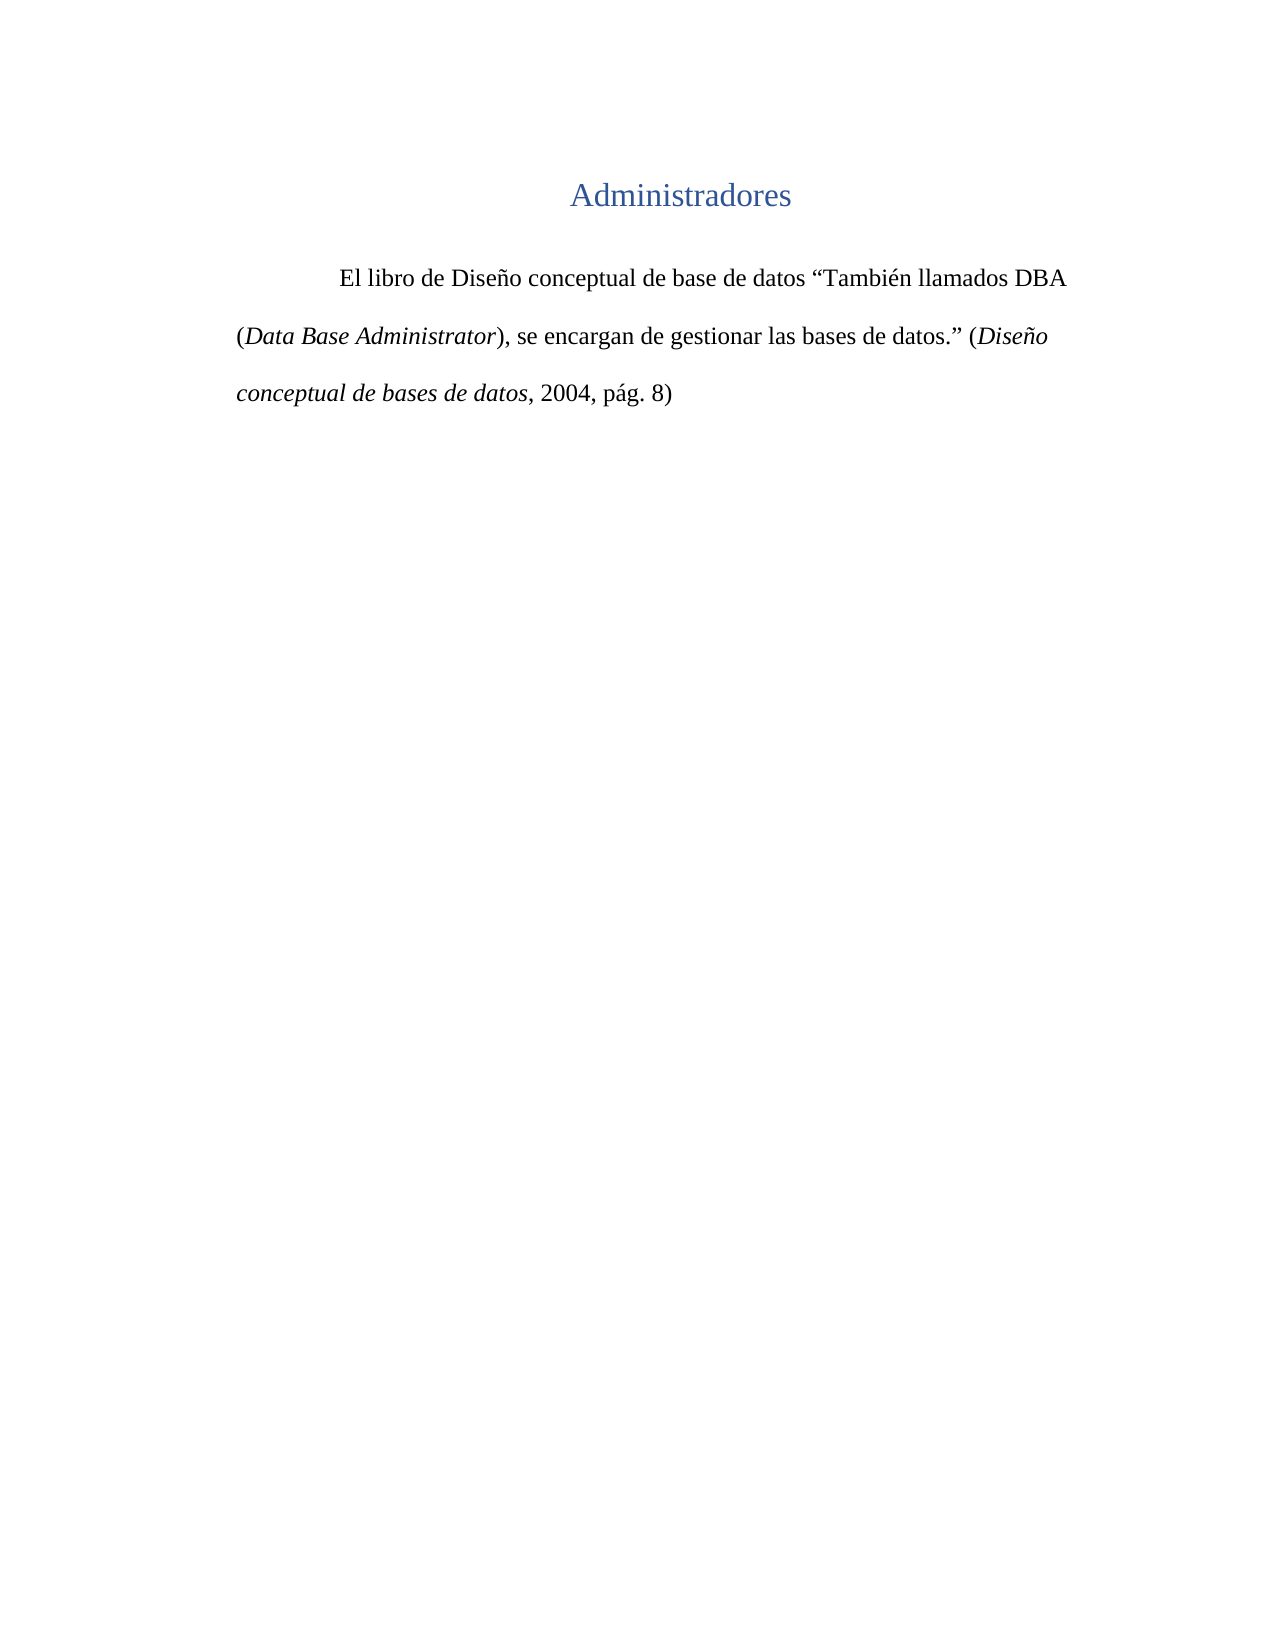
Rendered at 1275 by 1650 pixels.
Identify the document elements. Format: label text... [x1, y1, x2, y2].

text El libro de Diseño conceptual de base de datos “También llamados DBA (Data Base Administrator), se encargan de gestionar las bases de datos.” (Diseño conceptual de bases de datos, 2004, pág. 8) [236, 263, 1125, 407]
subtitle Administradores [236, 175, 1125, 213]
